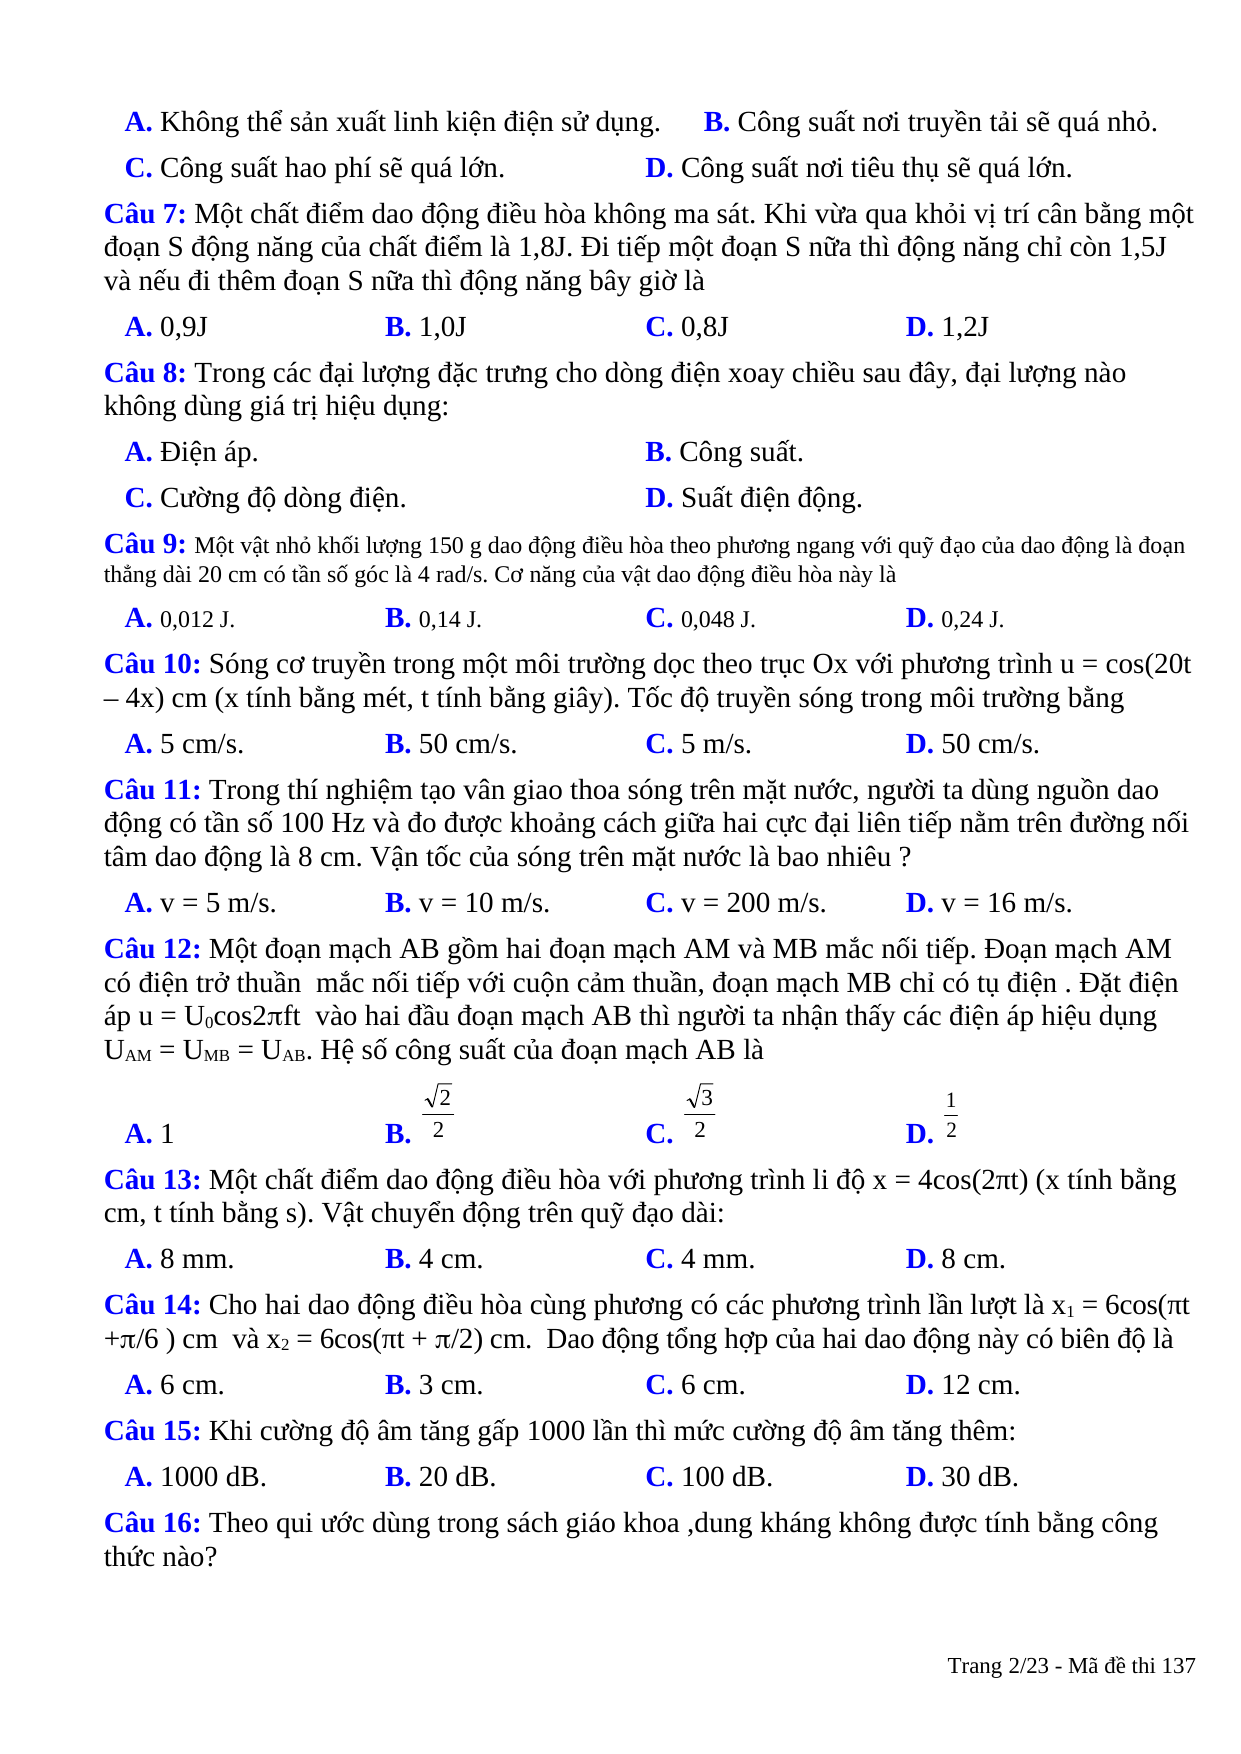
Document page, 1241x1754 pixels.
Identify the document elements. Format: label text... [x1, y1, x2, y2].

text Câu 9: Một vật nhỏ khối lượng 150 g dao động điều hòa theo phương ngang với quỹ đạo của dao động là đoạn thẳng dài 20 cm có tần số góc là 4 rad/s. Cơ năng của vật dao động điều hòa này là [103, 527, 1196, 588]
text Câu 16: Theo qui ước dùng trong sách giáo khoa ,dung kháng không được tính bằng công thức nào? [103, 1505, 1196, 1572]
text A. 5 cm/s. B. 50 cm/s. C. 5 m/s. D. 50 cm/s. [103, 726, 1196, 759]
text A. 8 mm. B. 4 cm. C. 4 mm. D. 8 cm. [103, 1241, 1196, 1275]
text A. 1000 dB. B. 20 dB. C. 100 dB. D. 30 dB. [103, 1459, 1196, 1493]
text Câu 15: Khi cường độ âm tăng gấp 1000 lần thì mức cường độ âm tăng thêm: [103, 1413, 1196, 1447]
text A. Không thể sản xuất linh kiện điện sử dụng. B. Công suất nơi truyền tải sẽ quá nhỏ. [103, 104, 1196, 137]
text A. Điện áp. B. Công suất. [103, 434, 1196, 468]
text A. 1 B. C. * D. [103, 1078, 1196, 1149]
text A. v = 5 m/s. B. v = 10 m/s. C. v = 200 m/s. D. v = 16 m/s. [103, 885, 1196, 919]
text Câu 11: Trong thí nghiệm tạo vân giao thoa sóng trên mặt nước, người ta dùng nguồn dao động có tần số 100 Hz và đo được khoảng cách giữa hai cực đại liên tiếp nằm trên đường nối tâm dao động là 8 cm. Vận tốc của sóng trên mặt nước là bao nhiêu ? [103, 772, 1196, 873]
text Câu 12: Một đoạn mạch AB gồm hai đoạn mạch AM và MB mắc nối tiếp. Đoạn mạch AM có điện trở thuần mắc nối tiếp với cuộn cảm thuần, đoạn mạch MB chỉ có tụ điện . Đặt điện áp u = U0cos2ft vào hai đầu đoạn mạch AB thì người ta nhận thấy các điện áp hiệu dụng UAM = UMB = UAB. Hệ số công suất của đoạn mạch AB là [103, 931, 1196, 1065]
text A. 6 cm. B. 3 cm. C. 6 cm. D. 12 cm. [103, 1367, 1196, 1401]
text Câu 8: Trong các đại lượng đặc trưng cho dòng điện xoay chiều sau đây, đại lượng nào không dùng giá trị hiệu dụng: [103, 355, 1196, 422]
text Câu 7: Một chất điểm dao động điều hòa không ma sát. Khi vừa qua khỏi vị trí cân bằng một đoạn S động năng của chất điểm là 1,8J. Đi tiếp một đoạn S nữa thì động năng chỉ còn 1,5J và nếu đi thêm đoạn S nữa thì động năng bây giờ là [103, 196, 1196, 296]
text Câu 13: Một chất điểm dao động điều hòa với phương trình li độ x = 4cos(2πt) (x tính bằng cm, t tính bằng s). Vật chuyển động trên quỹ đạo dài: [103, 1162, 1196, 1229]
text A. 0,012 J. B. 0,14 J. C. 0,048 J. D. 0,24 J. [103, 600, 1196, 634]
text Câu 10: Sóng cơ truyền trong một môi trường dọc theo trục Ox với phương trình u = cos(20t – 4x) cm (x tính bằng mét, t tính bằng giây). Tốc độ truyền sóng trong môi trường bằng [103, 646, 1196, 713]
text A. 0,9J B. 1,0J C. 0,8J D. 1,2J [103, 309, 1196, 342]
text Câu 14: Cho hai dao động điều hòa cùng phương có các phương trình lần lượt là x1 = 6cos(πt +/6 ) cm và x2 = 6cos(πt + /2) cm. Dao động tổng hợp của hai dao động này có biên độ là [103, 1287, 1196, 1354]
text C. Công suất hao phí sẽ quá lớn. D. Công suất nơi tiêu thụ sẽ quá lớn. [103, 150, 1196, 183]
text C. Cường độ dòng điện. D. Suất điện động. [103, 481, 1196, 514]
